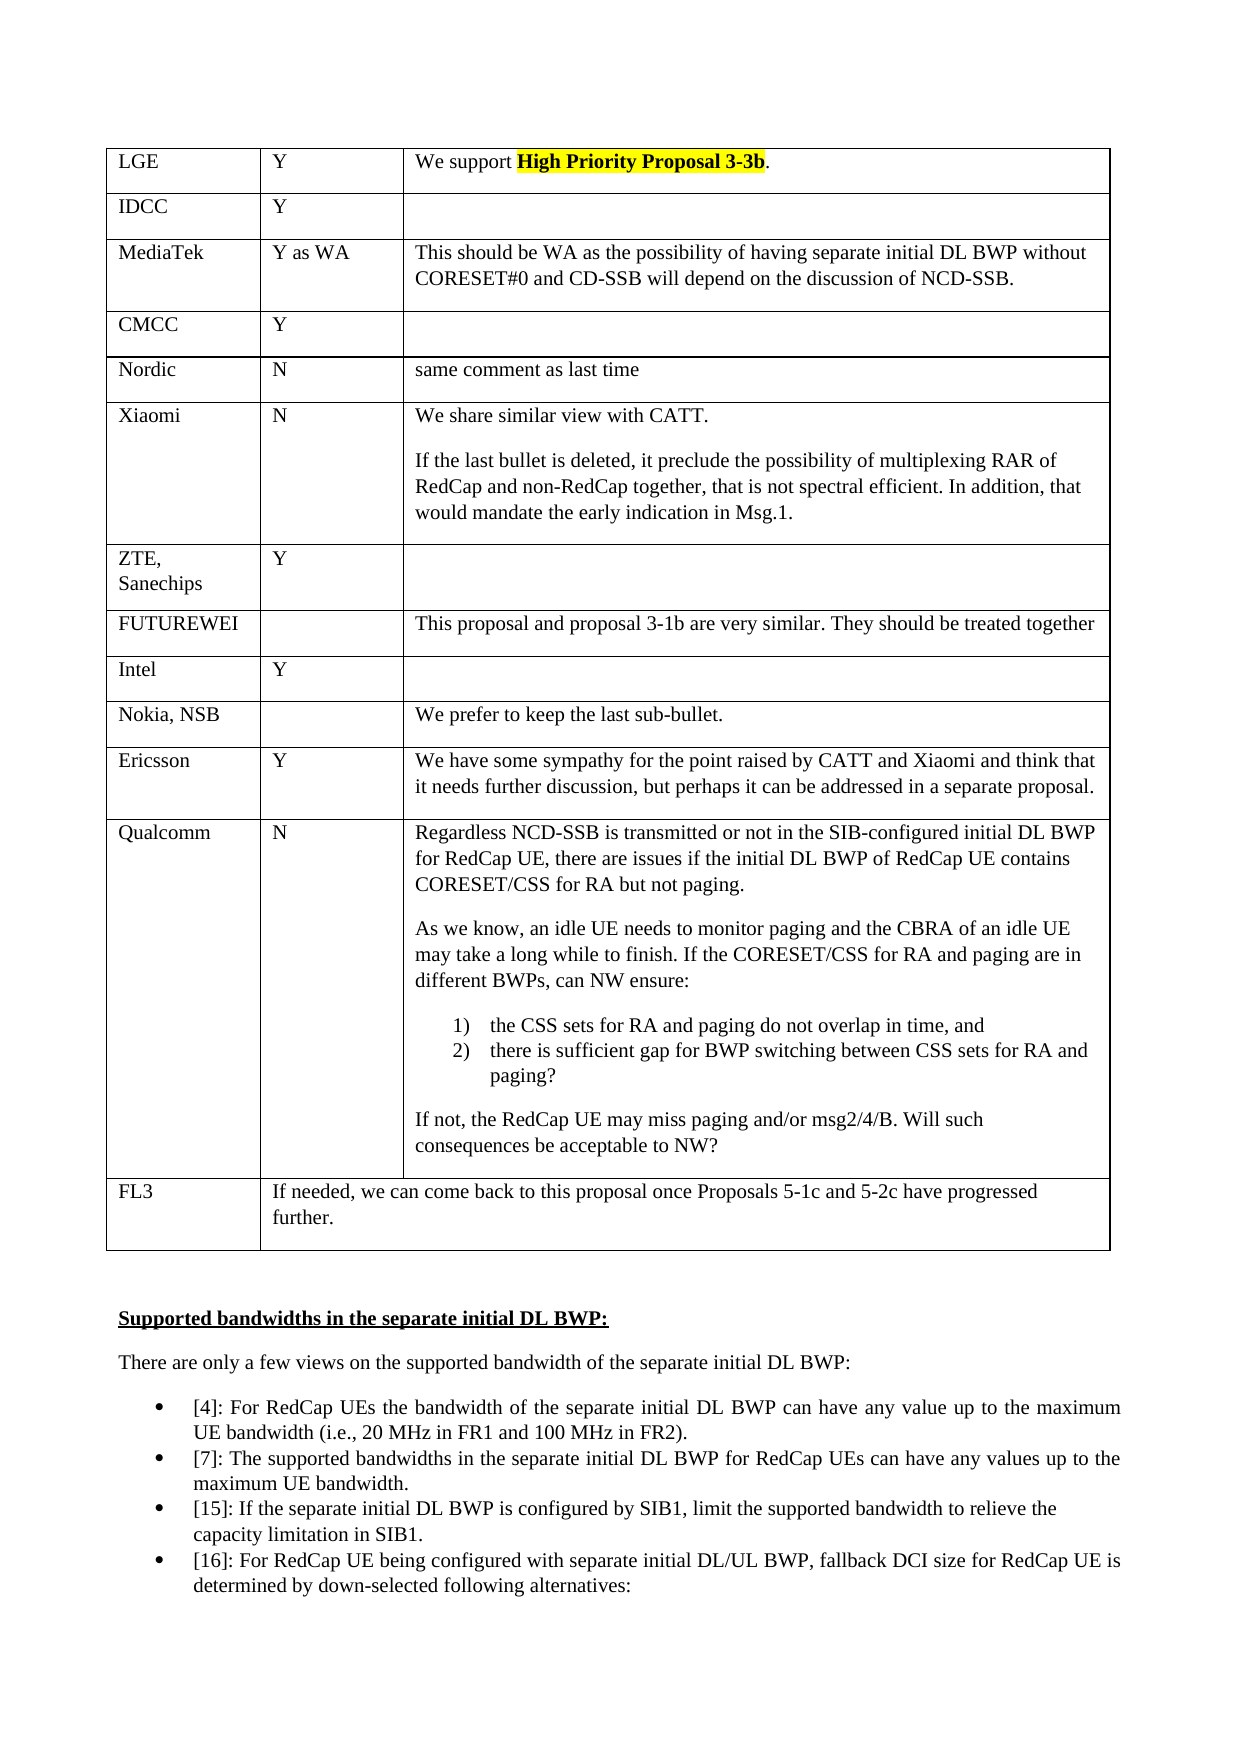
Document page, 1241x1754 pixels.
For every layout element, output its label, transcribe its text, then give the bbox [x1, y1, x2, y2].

list [4]: For RedCap UEs the bandwidth of the separate initial DL BWP can have any value up to the maximum UE bandwidth (i.e., 20 MHz in FR1 and 100 MHz in FR2). [156, 1395, 1122, 1444]
table_cell We prefer to keep the last sub-bullet. [404, 702, 1109, 747]
table_cell [404, 194, 1109, 239]
list [7]: The supported bandwidths in the separate initial DL BWP for RedCap UEs can have any values up to the maximum UE bandwidth. [156, 1445, 1122, 1495]
table_cell Regardless NCD-SSB is transmitted or not in the SIB-configured initial DL BWP for RedCap UE, there are issues if the initial DL BWP of RedCap UE contains CORESET/CSS for RA but not paging. As we know, an idle UE needs to monitor paging and the CBRA of an idle UE may take a long while to finish. If the CORESET/CSS for RA and paging are in different BWPs, can NW ensure: the CSS sets for RA and paging do not overlap in time, and there is sufficient gap for BWP switching between CSS sets for RA and paging? If not, the RedCap UE may miss paging and/or msg2/4/B. Will such consequences be acceptable to NW? [404, 820, 1109, 1178]
text Supported bandwidths in the separate initial DL BWP: [118, 1306, 1122, 1330]
table_cell N [261, 358, 403, 402]
table_cell Y as WA [261, 240, 403, 311]
table_cell [261, 702, 403, 747]
table_cell Qualcomm [107, 820, 260, 1178]
table_cell CMCC [107, 312, 260, 356]
table_cell N [261, 820, 403, 1178]
text There are only a few views on the supported bandwidth of the separate initial DL BWP: [118, 1350, 1122, 1374]
table_cell Y [261, 545, 403, 610]
table_cell [404, 312, 1109, 356]
table_cell We have some sympathy for the point raised by CATT and Xiaomi and think that it needs further discussion, but perhaps it can be addressed in a separate proposal. [404, 748, 1109, 819]
table_cell LGE [107, 149, 260, 193]
table_cell Y [261, 748, 403, 819]
table_cell ZTE, Sanechips [107, 545, 260, 610]
table_cell Nokia, NSB [107, 702, 260, 747]
table_cell Y [261, 194, 403, 239]
table_cell We share similar view with CATT. If the last bullet is deleted, it preclude the possibility of multiplexing RAR of RedCap and non-RedCap together, that is not spectral efficient. In addition, that would mandate the early indication in Msg.1. [404, 403, 1109, 544]
table_cell FUTUREWEI [107, 611, 260, 656]
list [16]: For RedCap UE being configured with separate initial DL/UL BWP, fallback DCI size for RedCap UE is determined by down-selected following alternatives: [156, 1548, 1122, 1597]
table_cell Intel [107, 657, 260, 701]
table_cell Y [261, 657, 403, 701]
table_cell Nordic [107, 358, 260, 402]
table_cell Y [261, 312, 403, 356]
table_cell Ericsson [107, 748, 260, 819]
table_cell This proposal and proposal 3-1b are very similar. They should be treated together [404, 611, 1109, 656]
table_cell Xiaomi [107, 403, 260, 544]
table_cell We support High Priority Proposal 3-3b. [404, 149, 1109, 193]
table_cell [404, 545, 1109, 610]
table_cell FL3 [107, 1179, 260, 1249]
table_cell Y [261, 149, 403, 193]
table_cell N [261, 403, 403, 544]
table_cell If needed, we can come back to this proposal once Proposals 5-1c and 5-2c have progressed further. [261, 1179, 1109, 1249]
table_cell same comment as last time [404, 358, 1109, 402]
table_cell [404, 657, 1109, 701]
table_cell MediaTek [107, 240, 260, 311]
list [15]: If the separate initial DL BWP is configured by SIB1, limit the supported bandwidth to relieve the capacity limitation in SIB1. [156, 1496, 1122, 1546]
table_cell [261, 611, 403, 656]
table_cell IDCC [107, 194, 260, 239]
table_cell This should be WA as the possibility of having separate initial DL BWP without CORESET#0 and CD-SSB will depend on the discussion of NCD-SSB. [404, 240, 1109, 311]
